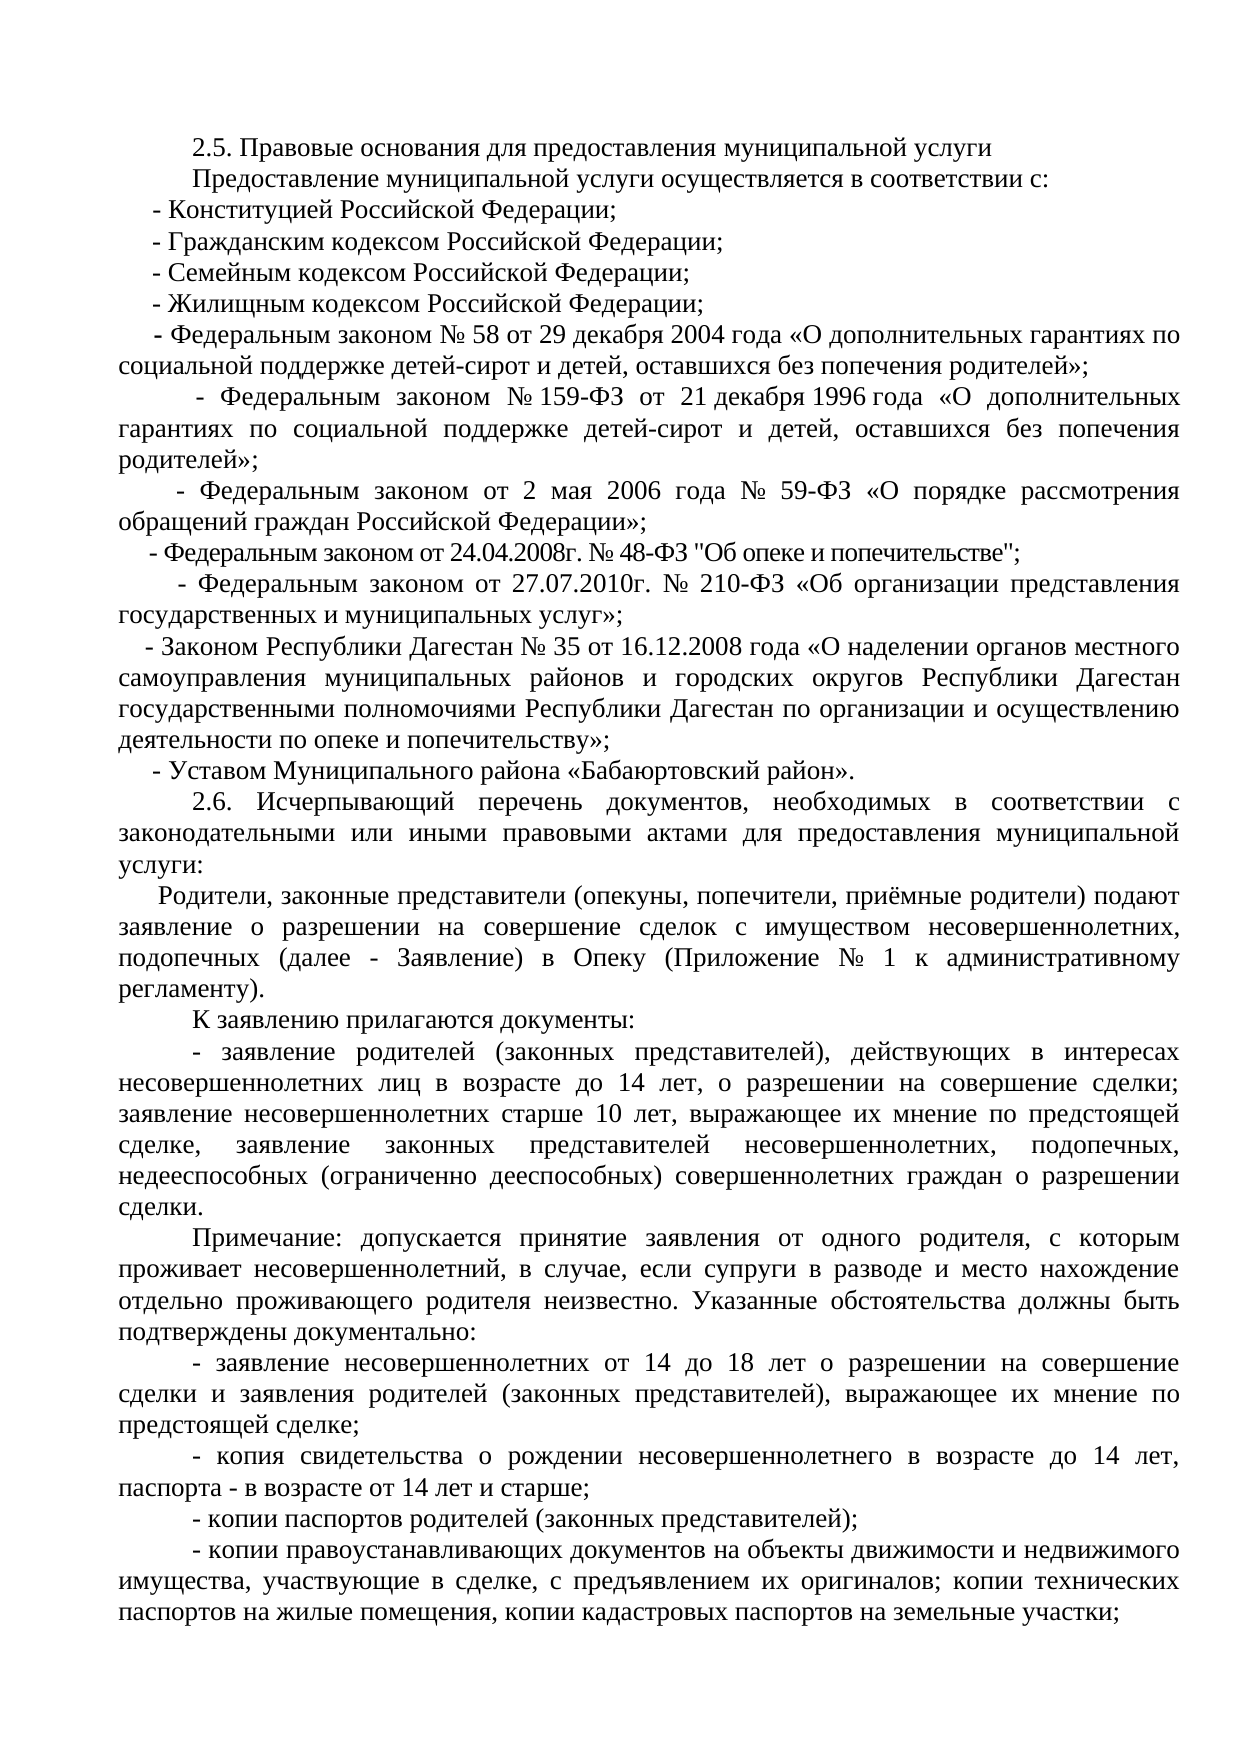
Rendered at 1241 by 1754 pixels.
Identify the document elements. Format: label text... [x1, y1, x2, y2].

text 2.5. Правовые основания для предоставления муниципальной услуги [118, 131, 1181, 162]
text - Федеральным законом от 27.07.2010г. № 210-ФЗ «Об организации представления государственных и муниципальных услуг»; [118, 567, 1181, 630]
text 2.6. Исчерпывающий перечень документов, необходимых в соответствии с законодательными или иными правовыми актами для предоставления муниципальной услуги: [118, 785, 1181, 879]
text - копия свидетельства о рождении несовершеннолетнего в возрасте до 14 лет, паспорта - в возрасте от 14 лет и старше; [118, 1439, 1181, 1502]
text Родители, законные представители (опекуны, попечители, приёмные родители) подают заявление о разрешении на совершение сделок с имуществом несовершеннолетних, подопечных (далее - Заявление) в Опеку (Приложение № 1 к административному регламенту). [118, 879, 1181, 1003]
text - Законом Республики Дагестан № 35 от 16.12.2008 года «О наделении органов местного самоуправления муниципальных районов и городских округов Республики Дагестан государственными полномочиями Республики Дагестан по организации и осуществлению деятельности по опеке и попечительству»; [118, 630, 1181, 754]
text - копии паспортов родителей (законных представителей); [118, 1502, 1181, 1533]
text Примечание: допускается принятие заявления от одного родителя, с которым проживает несовершеннолетний, в случае, если супруги в разводе и место нахождение отдельно проживающего родителя неизвестно. Указанные обстоятельства должны быть подтверждены документально: [118, 1221, 1181, 1346]
text - Гражданским кодексом Российской Федерации; [118, 225, 1181, 256]
text - копии правоустанавливающих документов на объекты движимости и недвижимого имущества, участвующие в сделке, с предъявлением их оригиналов; копии технических паспортов на жилые помещения, копии кадастровых паспортов на земельные участки; [118, 1533, 1181, 1626]
text - Жилищным кодексом Российской Федерации; [118, 287, 1181, 318]
text - Федеральным законом от 24.04.2008г. № 48-ФЗ "Об опеке и попечительстве"; [118, 536, 1181, 567]
text - заявление родителей (законных представителей), действующих в интересах несовершеннолетних лиц в возрасте до 14 лет, о разрешении на совершение сделки; заявление несовершеннолетних старше 10 лет, выражающее их мнение по предстоящей сделке, заявление законных представителей несовершеннолетних, подопечных, недееспособных (ограниченно дееспособных) совершеннолетних граждан о разрешении сделки. [118, 1034, 1181, 1221]
text - Семейным кодексом Российской Федерации; [118, 256, 1181, 287]
title - Федеральным законом № 159-ФЗ от 21 декабря 1996 года «О дополнительных гарантиях по социальной поддержке детей-сирот и детей, оставшихся без попечения родителей»; [118, 381, 1181, 474]
text - Уставом Муниципального района «Бабаюртовский район». [118, 754, 1181, 785]
title - Федеральным законом № 58 от 29 декабря 2004 года «О дополнительных гарантиях по социальной поддержке детей-сирот и детей, оставшихся без попечения родителей»; [118, 318, 1181, 381]
text - заявление несовершеннолетних от 14 до 18 лет о разрешении на совершение сделки и заявления родителей (законных представителей), выражающее их мнение по предстоящей сделке; [118, 1346, 1181, 1439]
text - Конституцией Российской Федерации; [118, 194, 1181, 225]
text - Федеральным законом от 2 мая 2006 года № 59-ФЗ «О порядке рассмотрения обращений граждан Российской Федерации»; [118, 474, 1181, 536]
text Предоставление муниципальной услуги осуществляется в соответствии с: [118, 162, 1181, 194]
text К заявлению прилагаются документы: [118, 1003, 1181, 1034]
